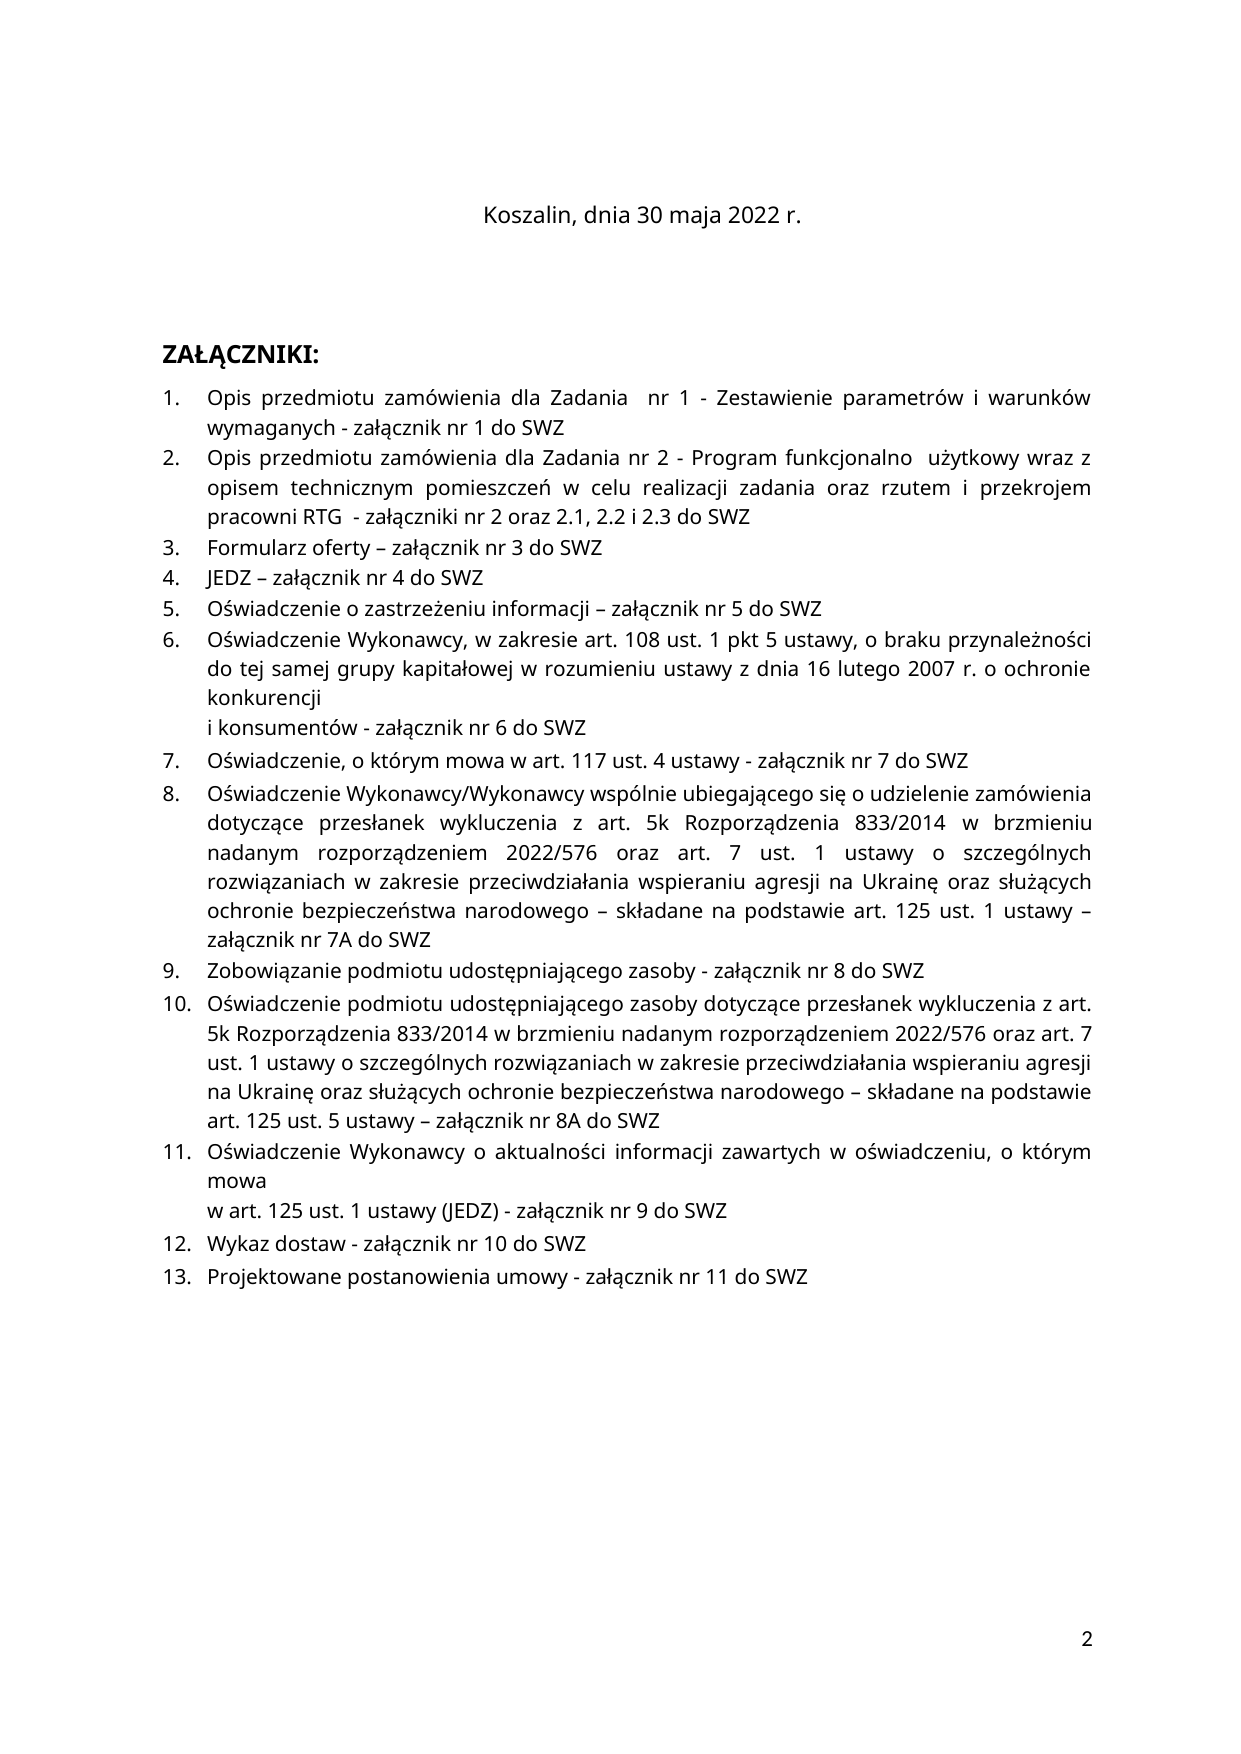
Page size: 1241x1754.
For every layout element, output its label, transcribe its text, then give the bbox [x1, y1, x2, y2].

text Koszalin, dnia 30 maja 2022 r. [192, 199, 1092, 230]
list JEDZ – załącznik nr 4 do SWZ [162, 563, 1092, 592]
list Oświadczenie, o którym mowa w art. 117 ust. 4 ustawy - załącznik nr 7 do SWZ [162, 746, 1092, 774]
text ZAŁĄCZNIKI: [162, 337, 1092, 371]
list Oświadczenie Wykonawcy o aktualności informacji zawartych w oświadczeniu, o którym mowa w art. 125 ust. 1 ustawy (JEDZ) - załącznik nr 9 do SWZ [162, 1137, 1092, 1224]
list Oświadczenie Wykonawcy/Wykonawcy wspólnie ubiegającego się o udzielenie zamówienia dotyczące przesłanek wykluczenia z art. 5k Rozporządzenia 833/2014 w brzmieniu nadanym rozporządzeniem 2022/576 oraz art. 7 ust. 1 ustawy o szczególnych rozwiązaniach w zakresie przeciwdziałania wspieraniu agresji na Ukrainę oraz służących ochronie bezpieczeństwa narodowego – składane na podstawie art. 125 ust. 1 ustawy – załącznik nr 7A do SWZ [162, 779, 1092, 954]
list Zobowiązanie podmiotu udostępniającego zasoby - załącznik nr 8 do SWZ [162, 956, 1092, 985]
list Oświadczenie o zastrzeżeniu informacji – załącznik nr 5 do SWZ [162, 594, 1092, 623]
list Projektowane postanowienia umowy - załącznik nr 11 do SWZ [162, 1262, 1092, 1291]
list Opis przedmiotu zamówienia dla Zadania nr 1 - Zestawienie parametrów i warunków wymaganych - załącznik nr 1 do SWZ [162, 383, 1092, 441]
list Formularz oferty – załącznik nr 3 do SWZ [162, 533, 1092, 561]
list Oświadczenie Wykonawcy, w zakresie art. 108 ust. 1 pkt 5 ustawy, o braku przynależności do tej samej grupy kapitałowej w rozumieniu ustawy z dnia 16 lutego 2007 r. o ochronie konkurencji i konsumentów - załącznik nr 6 do SWZ [162, 625, 1092, 741]
list Opis przedmiotu zamówienia dla Zadania nr 2 - Program funkcjonalno użytkowy wraz z opisem technicznym pomieszczeń w celu realizacji zadania oraz rzutem i przekrojem pracowni RTG - załączniki nr 2 oraz 2.1, 2.2 i 2.3 do SWZ [162, 443, 1092, 530]
list Oświadczenie podmiotu udostępniającego zasoby dotyczące przesłanek wykluczenia z art. 5k Rozporządzenia 833/2014 w brzmieniu nadanym rozporządzeniem 2022/576 oraz art. 7 ust. 1 ustawy o szczególnych rozwiązaniach w zakresie przeciwdziałania wspieraniu agresji na Ukrainę oraz służących ochronie bezpieczeństwa narodowego – składane na podstawie art. 125 ust. 5 ustawy – załącznik nr 8A do SWZ [162, 989, 1092, 1135]
list Wykaz dostaw - załącznik nr 10 do SWZ [162, 1229, 1092, 1257]
